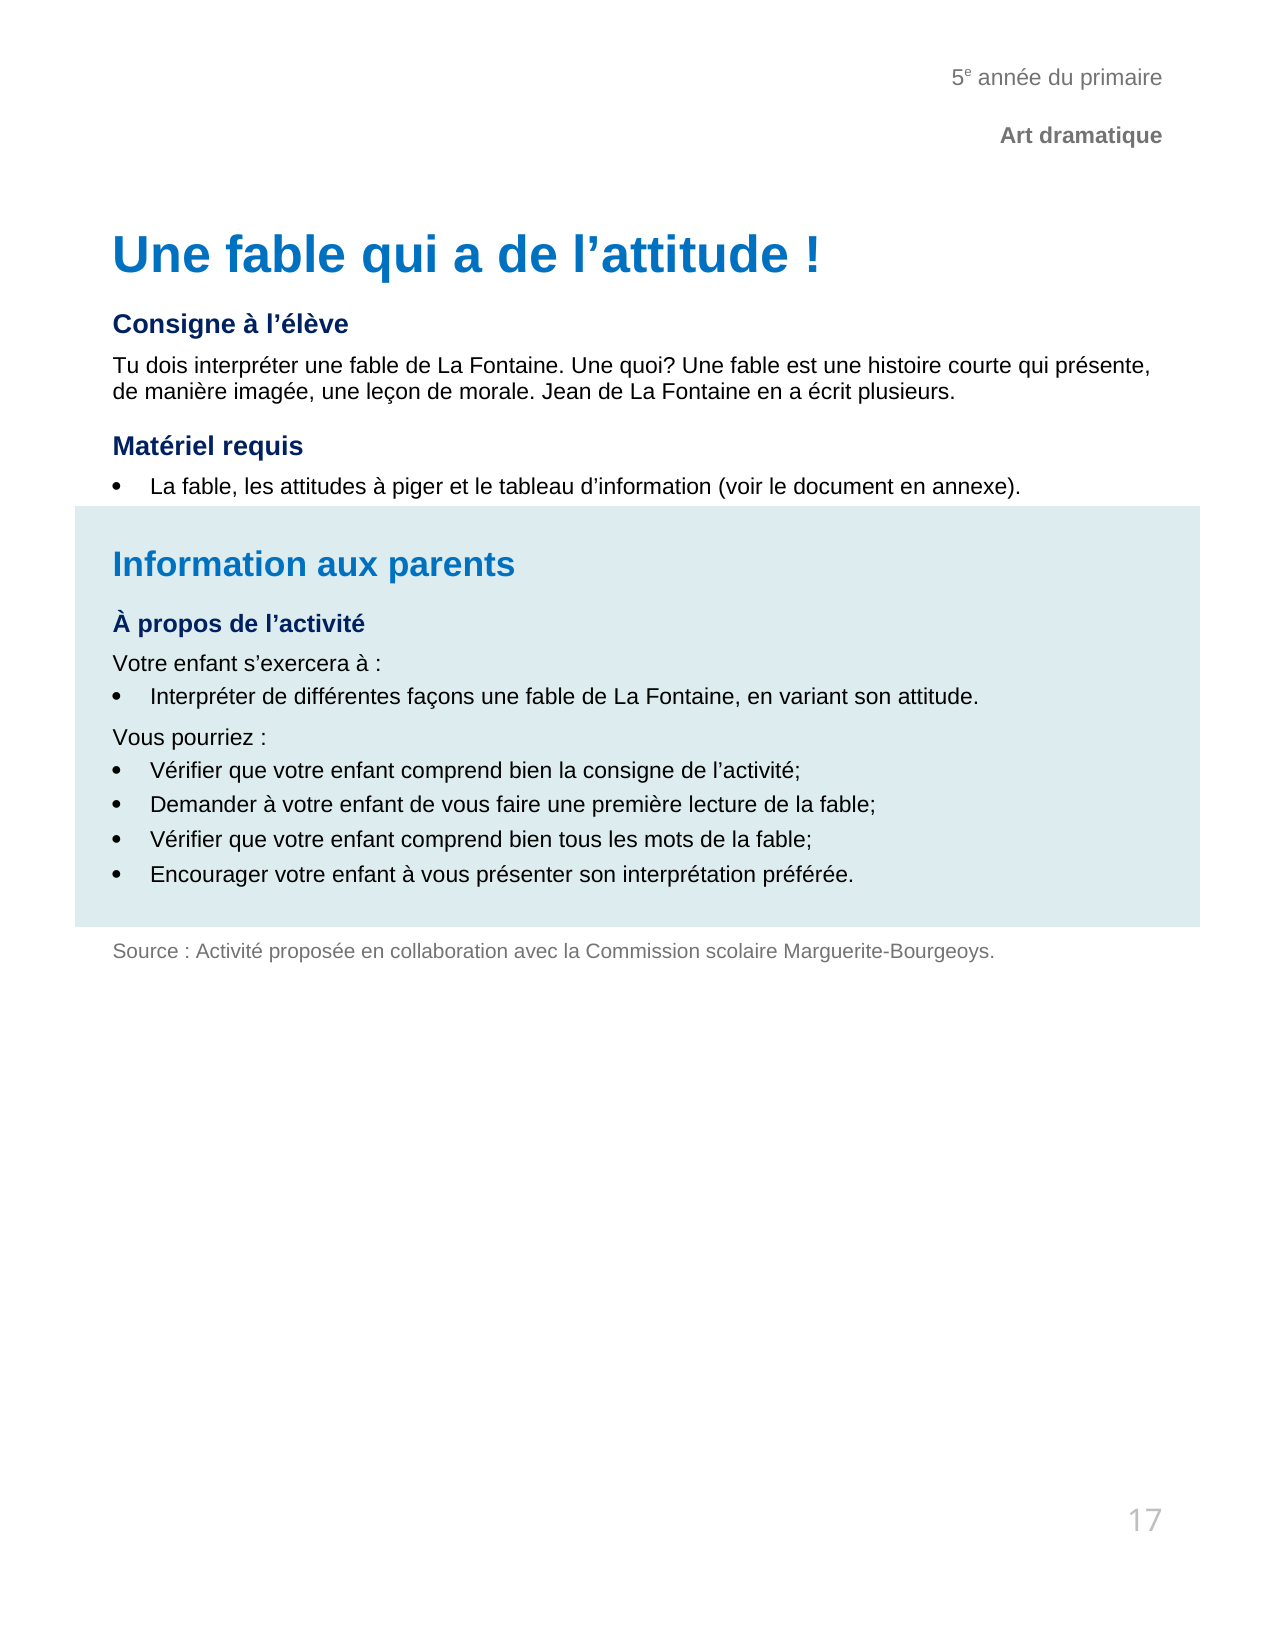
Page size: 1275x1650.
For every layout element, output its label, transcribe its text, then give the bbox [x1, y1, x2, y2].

text Consigne à l’élève [112, 308, 1162, 339]
text Art dramatique [112, 122, 1162, 148]
text Tu dois interpréter une fable de La Fontaine. Une quoi? Une fable est une histoire courte qui présente, de manière imagée, une leçon de morale. Jean de La Fontaine en a écrit plusieurs. [112, 352, 1162, 404]
text Matériel requis [112, 429, 1083, 461]
text Une fable qui a de l’attitude ! [112, 223, 1162, 283]
text La fable, les attitudes à piger et le tableau d’information (voir le document en annexe). [112, 473, 1162, 500]
table_header Information aux parents À propos de l’activité Votre enfant s’exercera à : Interpréter de différentes façons une fable de La Fontaine, en variant son attitude. Vous pourriez : Vérifier que votre enfant comprend bien la consigne de l’activité; Demander à votre enfant de vous faire une première lecture de la fable; Vérifier que votre enfant comprend bien tous les mots de la fable; Encourager votre enfant à vous présenter son interprétation préférée. [75, 506, 1200, 927]
text Source : Activité proposée en collaboration avec la Commission scolaire Marguerite-Bourgeoys. [112, 939, 1162, 963]
